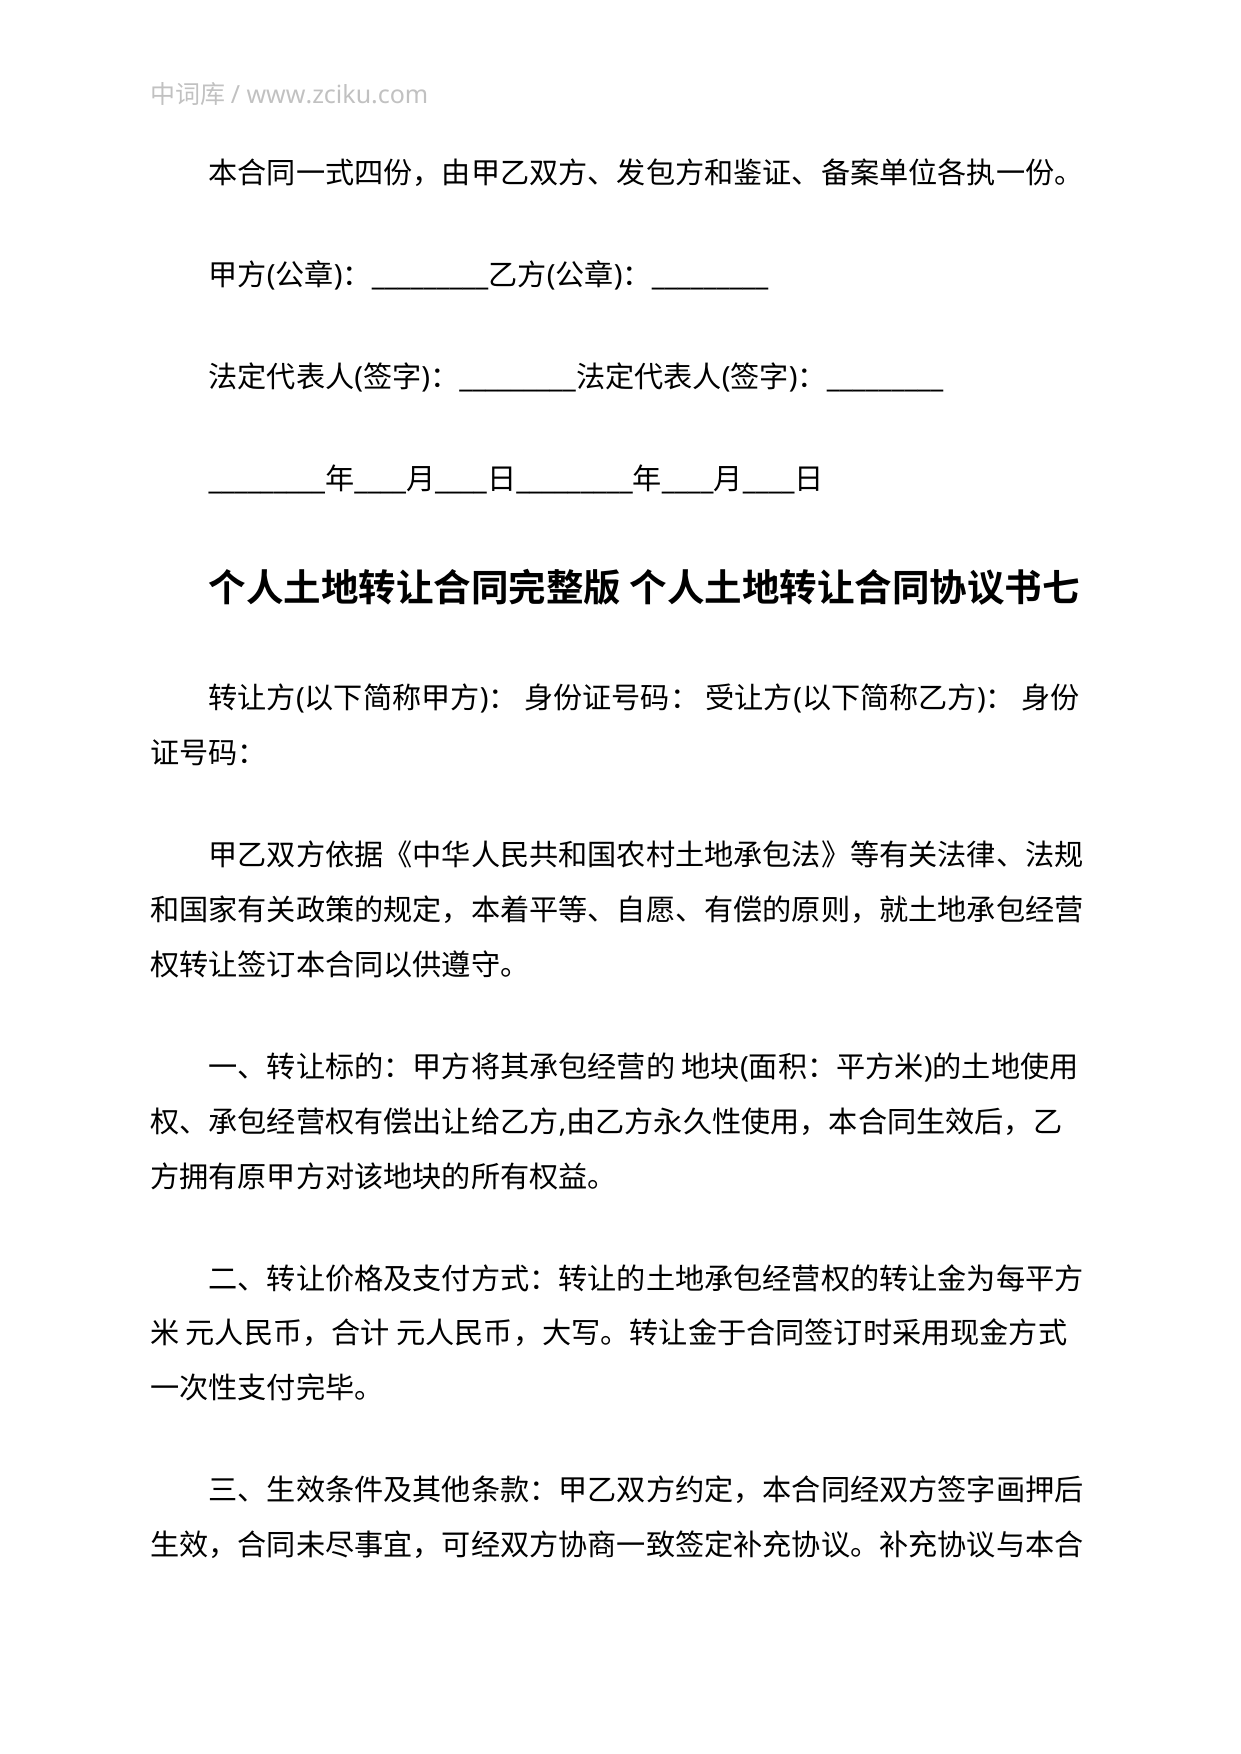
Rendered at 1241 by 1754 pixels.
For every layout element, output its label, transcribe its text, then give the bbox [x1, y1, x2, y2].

text 本合同一式四份，由甲乙双方、发包方和鉴证、备案单位各执一份。 [150, 150, 1090, 192]
text 法定代表人(签字)：_________法定代表人(签字)：_________ [150, 354, 1090, 396]
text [150, 1467, 1090, 1564]
text 二、转让价格及支付方式：转让的土地承包经营权的转让金为每平方米 元人民币，合计 元人民币，大写。转让金于合同签订时采用现金方式一次性支付完毕。 [150, 1255, 1090, 1407]
text 个人土地转让合同完整版 个人土地转让合同协议书七 [150, 558, 1090, 612]
text 一、转让标的：甲方将其承包经营的 地块(面积：平方米)的土地使用权、承包经营权有偿出让给乙方,由乙方永久性使用，本合同生效后，乙方拥有原甲方对该地块的所有权益。 [150, 1043, 1090, 1196]
text 甲乙双方依据《中华人民共和国农村土地承包法》等有关法律、法规和国家有关政策的规定，本着平等、自愿、有偿的原则，就土地承包经营权转让签订本合同以供遵守。 [150, 832, 1090, 984]
text _________年____月____日_________年____月____日 [150, 456, 1090, 498]
text 甲方(公章)：_________乙方(公章)：_________ [150, 252, 1090, 294]
text 转让方(以下简称甲方)： 身份证号码： 受让方(以下简称乙方)： 身份证号码： [150, 675, 1090, 772]
